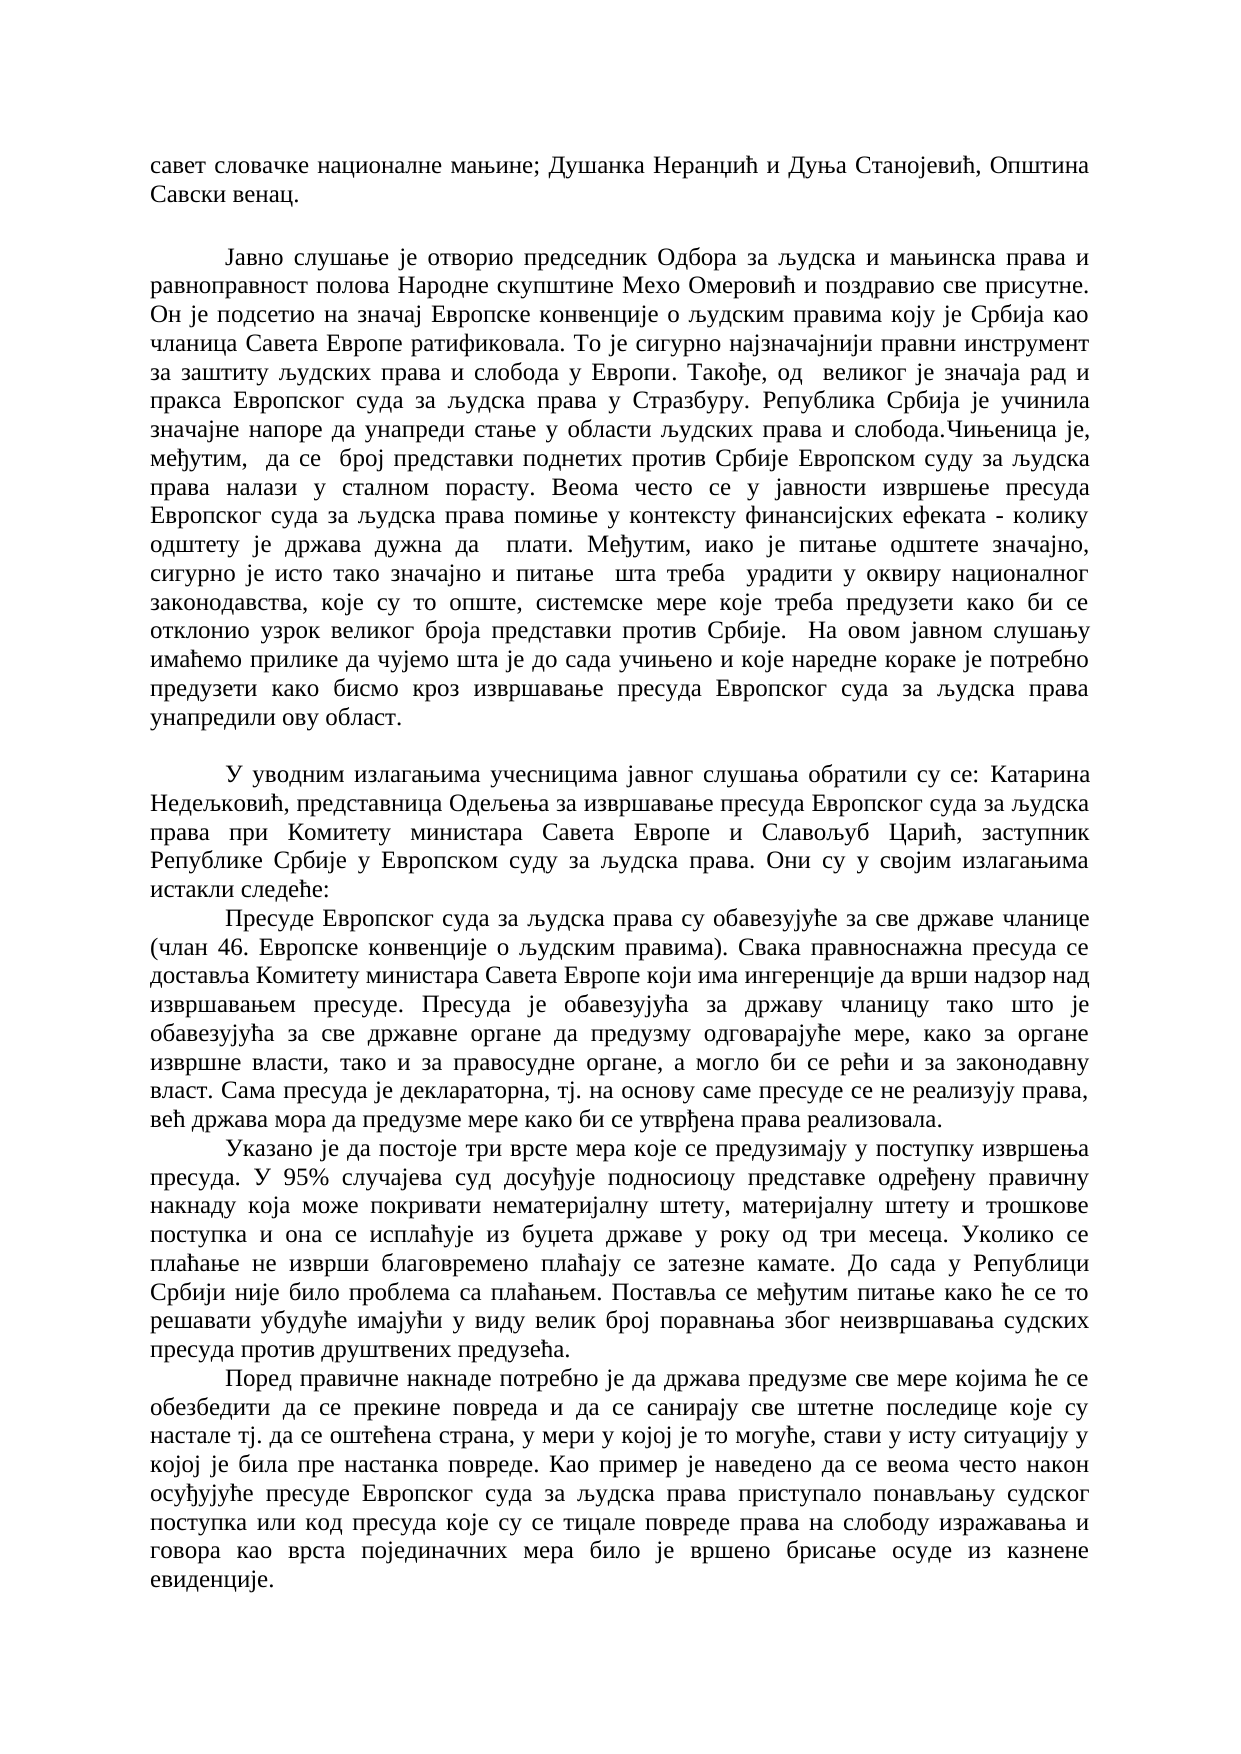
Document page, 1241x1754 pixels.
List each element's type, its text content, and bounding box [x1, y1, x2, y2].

text У уводним излагањима учесницима јавног слушања обратили су се: Катарина Недељковић, представница Одељења за извршавање пресуда Европског суда за људска права при Комитету министара Савета Европе и Славољуб Царић, заступник Републике Србије у Европском суду за људска права. Они су у својим излагањима истакли следеће: [150, 759, 1090, 903]
text Пресуде Европског суда за људска права су обавезујуће за све државе чланице (члан 46. Европске конвенције о људским правима). Свака правноснажна пресуда се доставља Комитету министара Савета Европе који има ингеренције да врши надзор над извршавањем пресуде. Пресуда је обавезујућа за државу чланицу тако што је обавезујућа за све државне органе да предузму одговарајуће мере, како за органе извршне власти, тако и за правосудне органе, а могло би се рећи и за законодавну власт. Сама пресуда је деклараторна, тј. на основу саме пресуде се не реализују права, већ држава мора да предузме мере како би се утврђена права реализовала. [150, 903, 1090, 1133]
text Поред правичне накнаде потребно је да држава предузме све мере којима ће се обезбедити да се прекине повреда и да се санирају све штетне последице које су настале тј. да се оштећена страна, у мери у којој је то могуће, стави у исту ситуацију у којој је била пре настанка повреде. Као пример је наведено да се веома често након осуђујуће пресуде Европског суда за људска права приступало понављању судског поступка или код пресуда које су се тицале повреде права на слободу изражавања и говора као врста појединачних мера било је вршено брисање осуде из казнене евиденције. [150, 1363, 1090, 1593]
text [150, 150, 1090, 207]
text Указано је да постоје три врсте мера које се предузимају у поступку извршења пресуда. У 95% случајева суд досуђује подносиоцу представке одређену правичну накнаду која може покривати нематеријалну штету, материјалну штету и трошкове поступка и она се исплаћује из буџета државе у року од три месеца. Уколико се плаћање не изврши благовремено плаћају се затезне камате. До сада у Републици Србији није било проблема са плаћањем. Поставља се међутим питање како ће се то решавати убудуће имајући у виду велик број поравнања због неизвршавања судских пресуда против друштвених предузећа. [150, 1133, 1090, 1363]
text Јавно слушање је отворио председник Одбора за људска и мањинска права и равноправност полова Народне скупштине Мехо Омеровић и поздравио све присутне. Он је подсетио на значај Европске конвенције о људским правима коју је Србија као чланица Савета Европе ратификовала. То је сигурно најзначајнији правни инструмент за заштиту људских права и слобода у Европи. Такође, од великог је значаја рад и пракса Европског суда за људска права у Стразбуру. Република Србија је учинила значајне напоре да унапреди стање у области људских права и слобода.Чињеница је, међутим, да се број представки поднетих против Србије Европском суду за људска права налази у сталном порасту. Веома често се у јавности извршење пресуда Европског суда за људска права помиње у контексту финансијских ефеката - колику одштету је држава дужна да плати. Међутим, иако је питање одштете значајно, сигурно је исто тако значајно и питање шта треба урадити у оквиру националног законодавства, које су то опште, системске мере које треба предузети како би се отклонио узрок великог броја представки против Србије. На овом јавном слушању имаћемо прилике да чујемо шта је до сада учињено и које наредне кораке је потребно предузети како бисмо кроз извршавање пресуда Европског суда за људска права унапредили ову област. [150, 242, 1090, 731]
